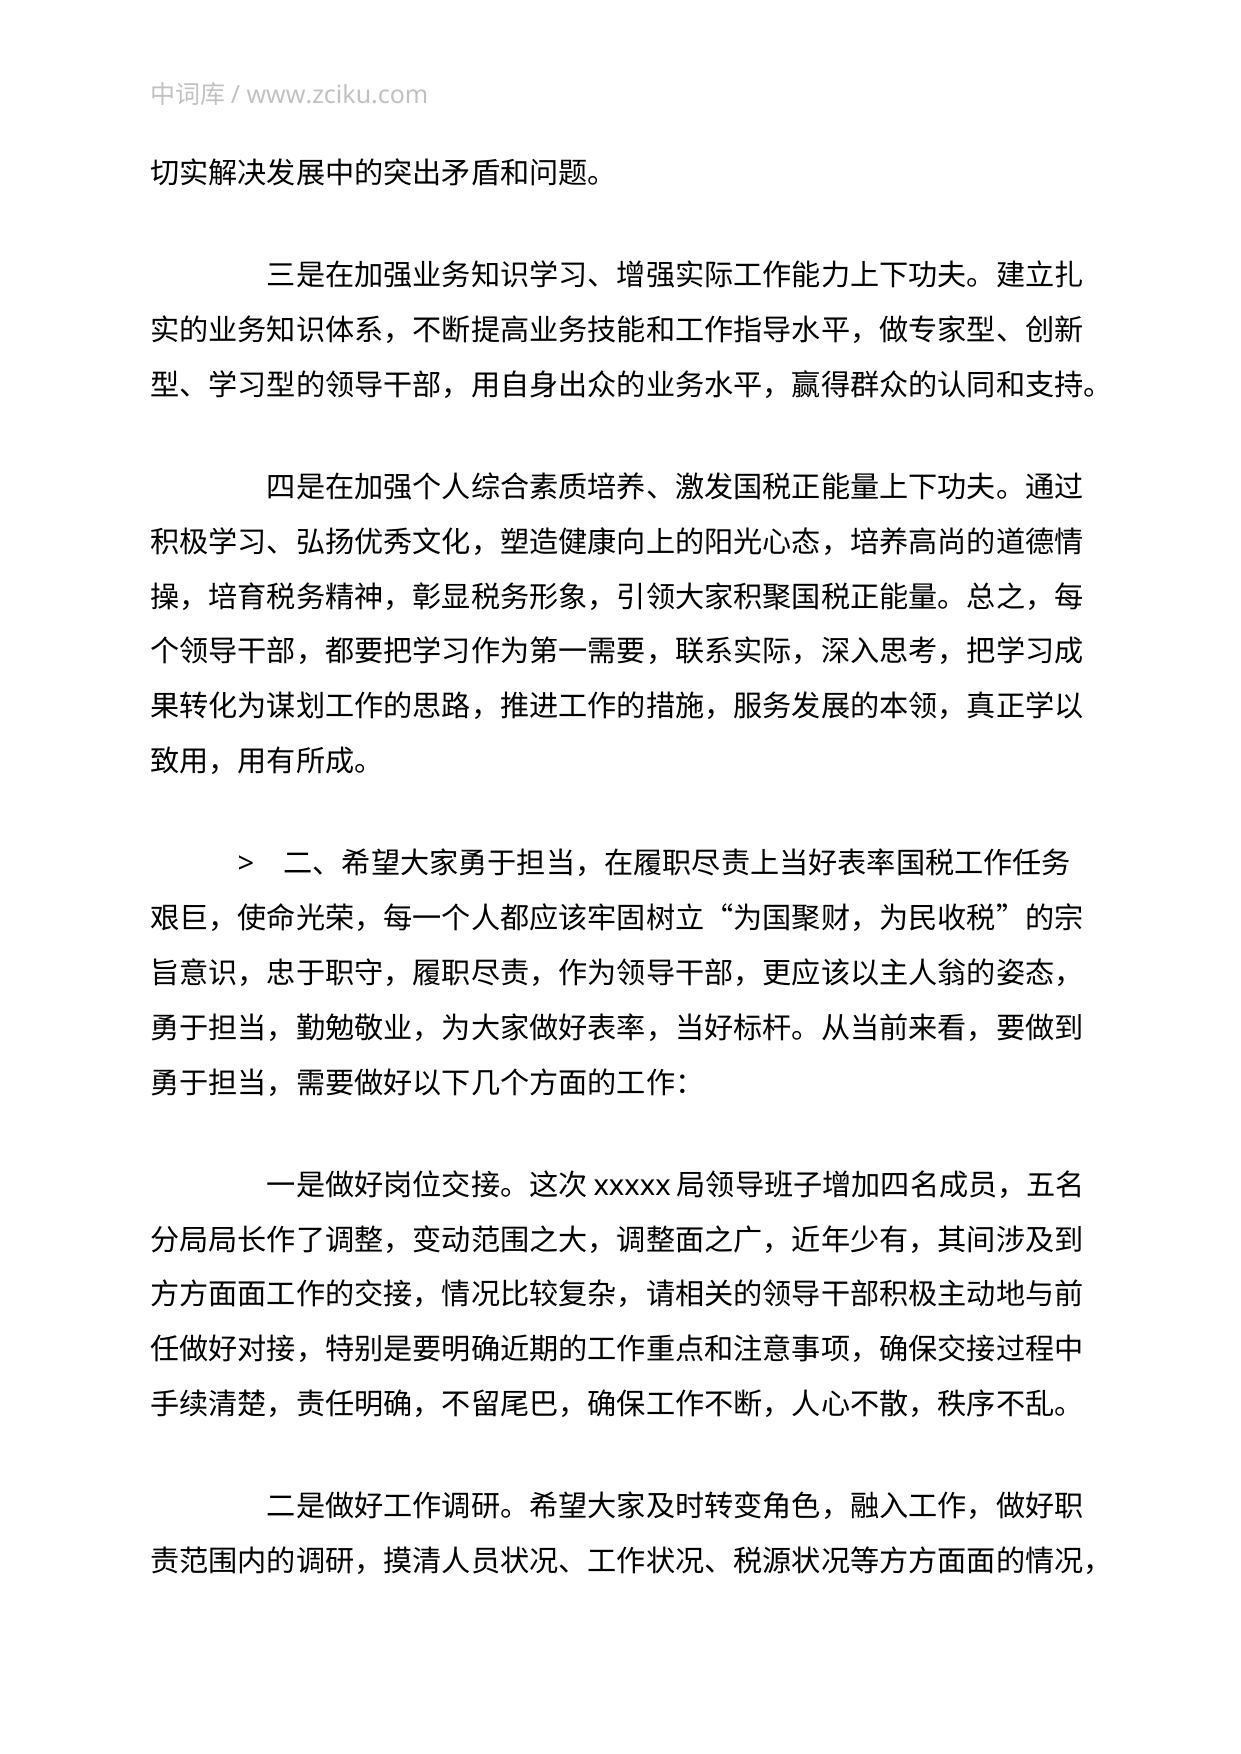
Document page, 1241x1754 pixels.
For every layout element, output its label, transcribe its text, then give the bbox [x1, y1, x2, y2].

text 一是做好岗位交接。这次xxxxx局领导班子增加四名成员，五名分局局长作了调整，变动范围之大，调整面之广，近年少有，其间涉及到方方面面工作的交接，情况比较复杂，请相关的领导干部积极主动地与前任做好对接，特别是要明确近期的工作重点和注意事项，确保交接过程中手续清楚，责任明确，不留尾巴，确保工作不断，人心不散，秩序不乱。 [150, 1161, 1090, 1423]
text 三是在加强业务知识学习、增强实际工作能力上下功夫。建立扎实的业务知识体系，不断提高业务技能和工作指导水平，做专家型、创新型、学习型的领导干部，用自身出众的业务水平，赢得群众的认同和支持。 [150, 252, 1090, 404]
text > 二、希望大家勇于担当，在履职尽责上当好表率国税工作任务艰巨，使命光荣，每一个人都应该牢固树立“为国聚财，为民收税”的宗旨意识，忠于职守，履职尽责，作为领导干部，更应该以主人翁的姿态，勇于担当，勤勉敬业，为大家做好表率，当好标杆。从当前来看，要做到勇于担当，需要做好以下几个方面的工作： [150, 839, 1090, 1102]
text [150, 150, 1090, 192]
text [150, 1482, 1090, 1580]
text 四是在加强个人综合素质培养、激发国税正能量上下功夫。通过积极学习、弘扬优秀文化，塑造健康向上的阳光心态，培养高尚的道德情操，培育税务精神，彰显税务形象，引领大家积聚国税正能量。总之，每个领导干部，都要把学习作为第一需要，联系实际，深入思考，把学习成果转化为谋划工作的思路，推进工作的措施，服务发展的本领，真正学以致用，用有所成。 [150, 463, 1090, 780]
